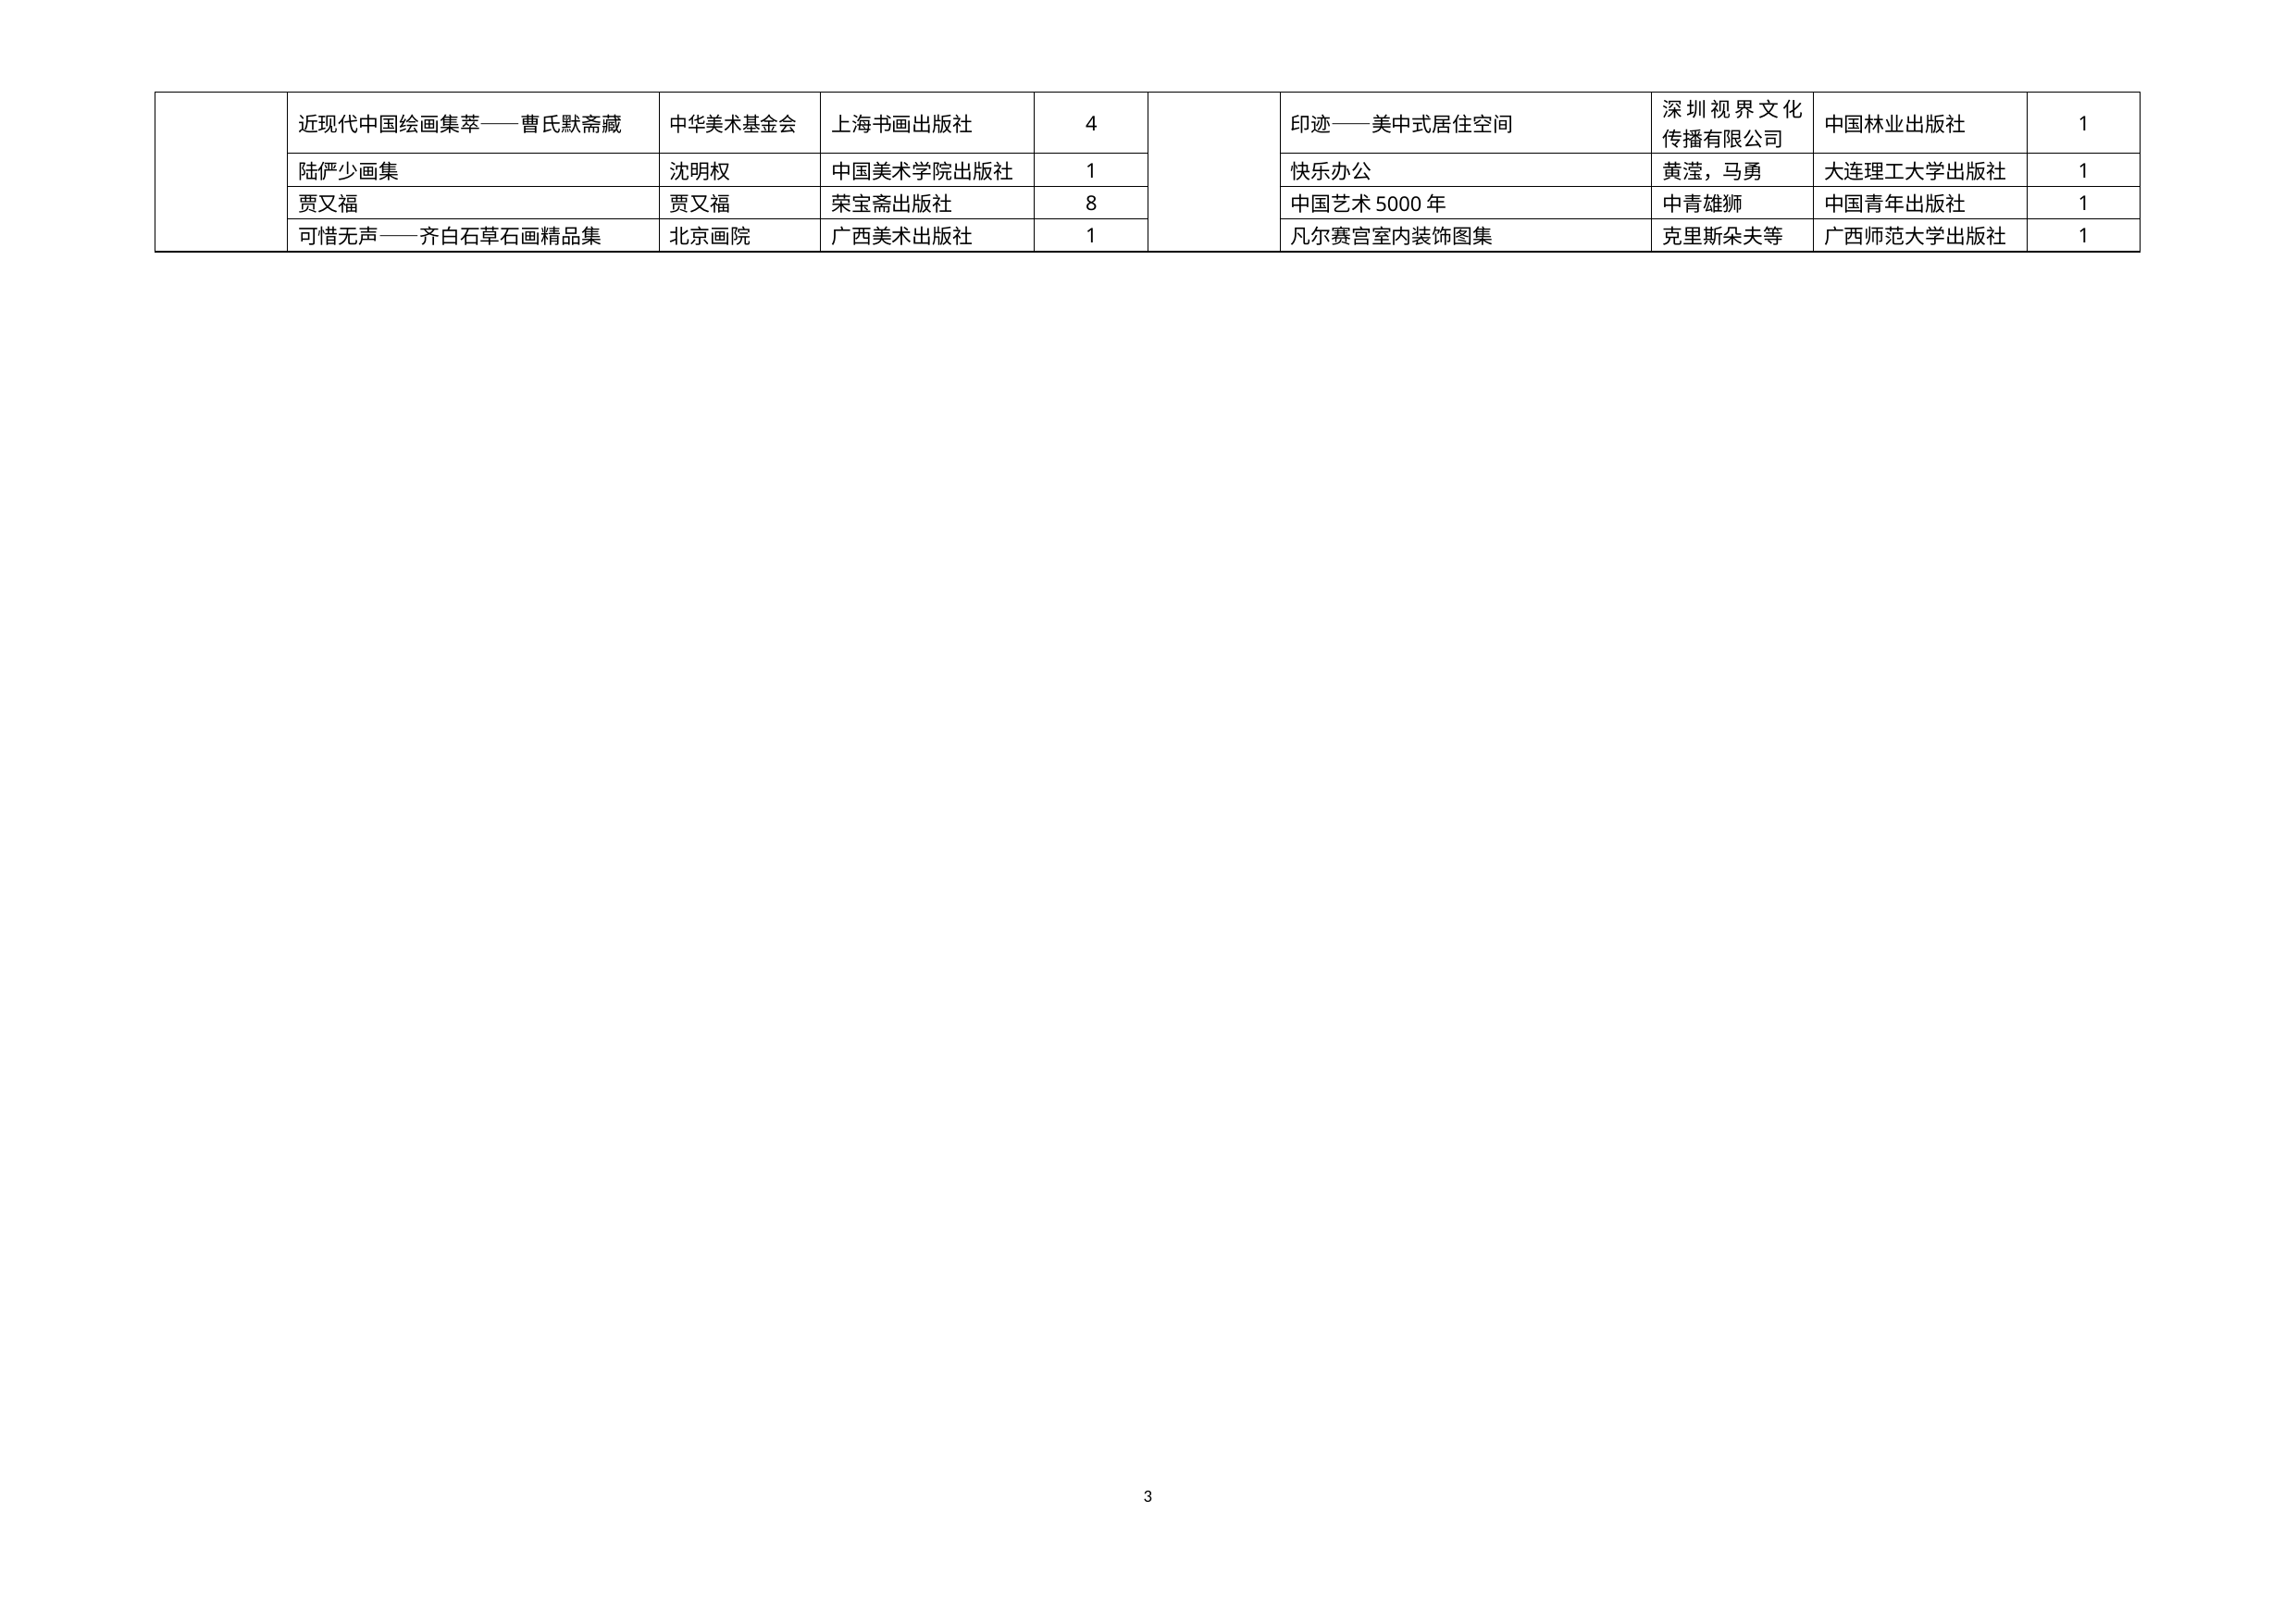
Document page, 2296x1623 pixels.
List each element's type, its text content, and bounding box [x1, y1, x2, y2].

table_cell 北京画院 [660, 219, 820, 251]
table_cell 近现代中国绘画集萃——曹氏默斋藏 [288, 93, 659, 153]
table_cell 克里斯朵夫等 [1652, 219, 1813, 251]
table_cell 印迹——美中式居住空间 [1281, 93, 1651, 153]
table_cell 贾又福 [288, 187, 659, 218]
table_cell 1 [1035, 154, 1148, 186]
table_cell 上海书画出版社 [821, 93, 1034, 153]
table_cell 荣宝斋出版社 [821, 187, 1034, 218]
table_cell 中青雄狮 [1652, 187, 1813, 218]
table_cell 广西师范大学出版社 [1814, 219, 2027, 251]
table_cell 中华美术基金会 [660, 93, 820, 153]
table_cell 黄滢，马勇 [1652, 154, 1813, 186]
table_cell 快乐办公 [1281, 154, 1651, 186]
table_cell 大连理工大学出版社 [1814, 154, 2027, 186]
table_cell 广西美术出版社 [821, 219, 1034, 251]
table_cell 中国青年出版社 [1814, 187, 2027, 218]
table_cell 8 [1035, 187, 1148, 218]
table_cell 中国美术学院出版社 [821, 154, 1034, 186]
table_cell 凡尔赛宫室内装饰图集 [1281, 219, 1651, 251]
table_cell 中国林业出版社 [1814, 93, 2027, 153]
table_cell 陆俨少画集 [288, 154, 659, 186]
table_cell 1 [2028, 219, 2140, 251]
table_cell 贾又福 [660, 187, 820, 218]
table_cell 1 [1035, 219, 1148, 251]
table_cell 1 [2028, 154, 2140, 186]
table_cell 沈明权 [660, 154, 820, 186]
table_cell 中国艺术5000年 [1281, 187, 1651, 218]
table_cell 可惜无声——齐白石草石画精品集 [288, 219, 659, 251]
table_cell 1 [2028, 187, 2140, 218]
table_cell 4 [1035, 93, 1148, 153]
table_cell 1 [2028, 93, 2140, 153]
table_cell 深圳视界文化传播有限公司 [1652, 93, 1813, 153]
